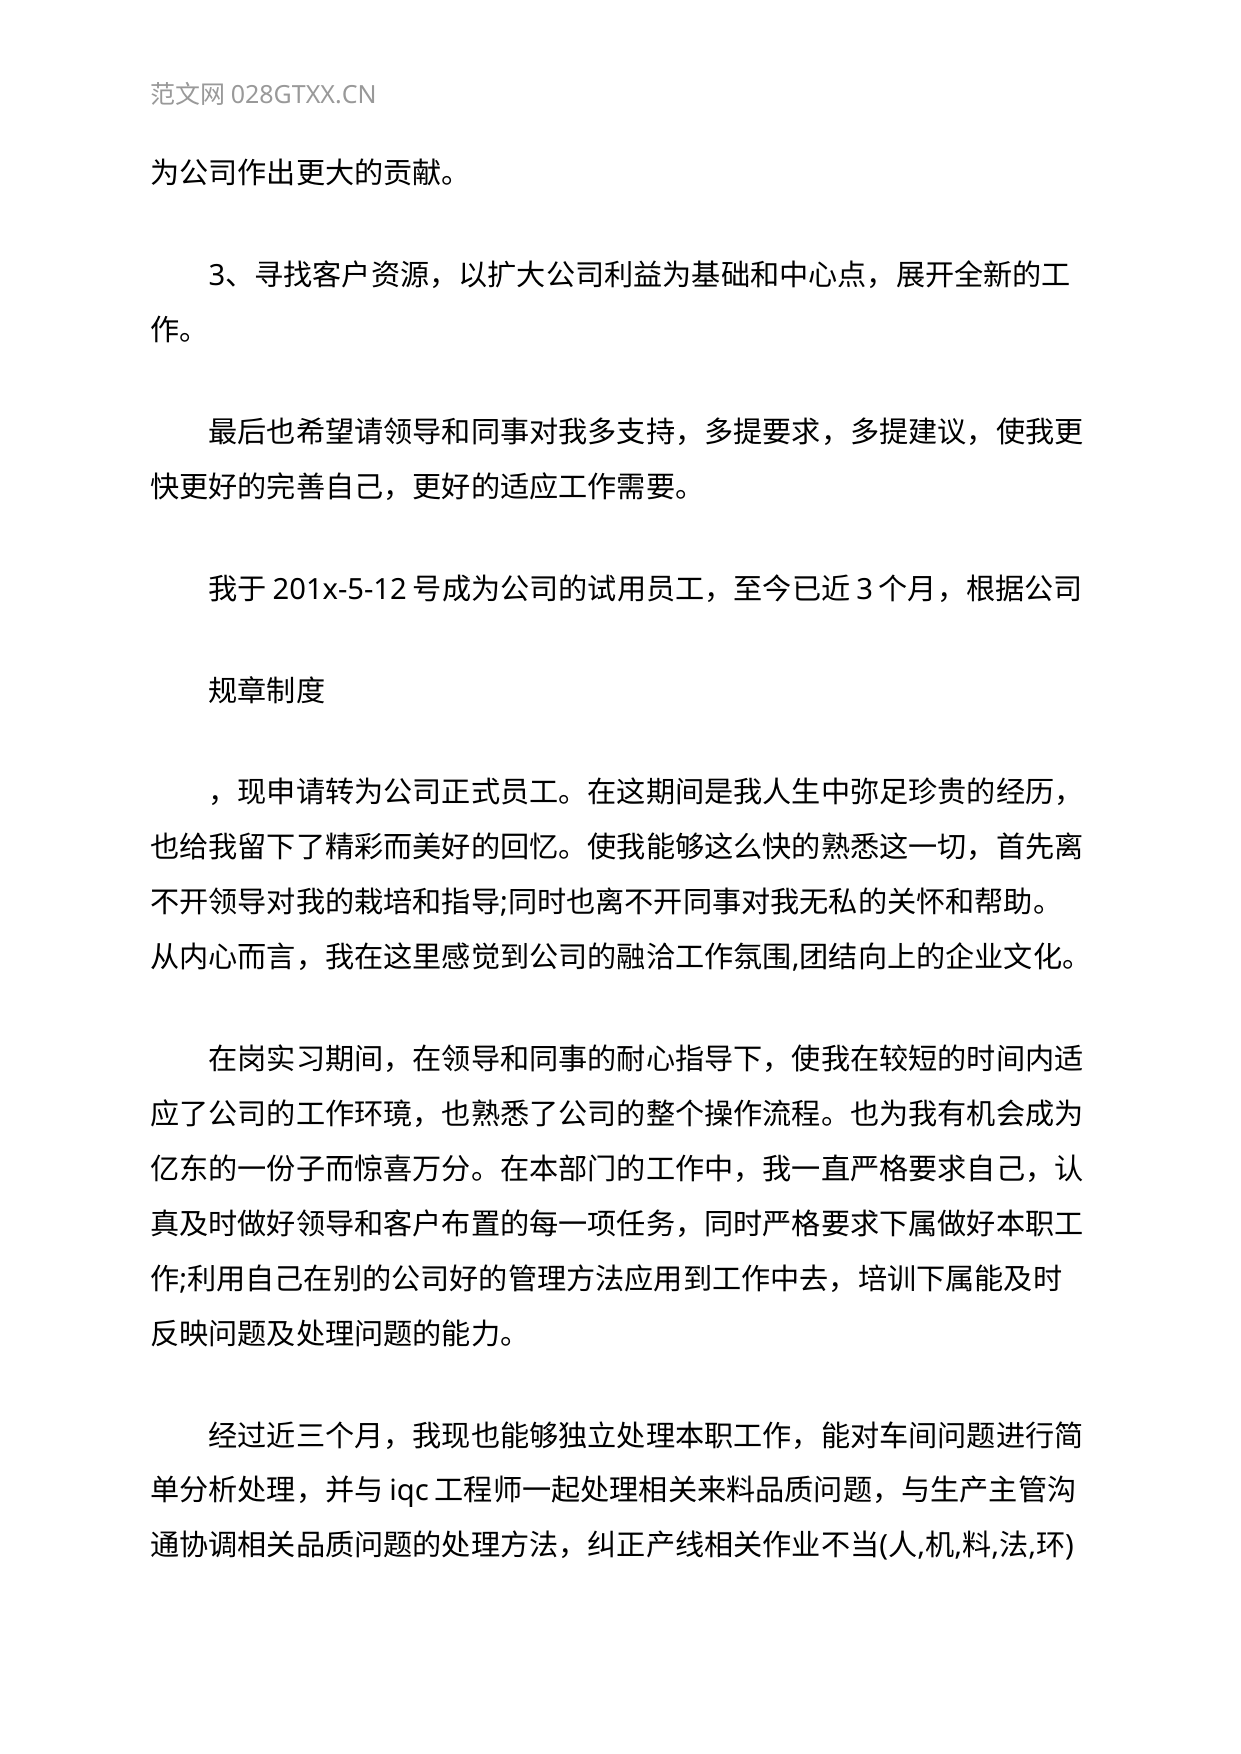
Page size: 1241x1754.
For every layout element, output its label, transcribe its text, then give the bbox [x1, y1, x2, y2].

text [150, 150, 1090, 192]
text 我于201x-5-12号成为公司的试用员工，至今已近3个月，根据公司 [150, 565, 1090, 608]
text 规章制度 [150, 667, 1090, 709]
text 在岗实习期间，在领导和同事的耐心指导下，使我在较短的时间内适应了公司的工作环璄，也熟悉了公司的整个操作流程。也为我有机会成为亿东的一份子而惊喜万分。在本部门的工作中，我一直严格要求自己，认真及时做好领导和客户布置的每一项任务，同时严格要求下属做好本职工作;利用自己在别的公司好的管理方法应用到工作中去，培训下属能及时反映问题及处理问题的能力。 [150, 1036, 1090, 1353]
text 3、寻找客户资源，以扩大公司利益为基础和中心点，展开全新的工作。 [150, 252, 1090, 349]
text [150, 1412, 1090, 1564]
text ，现申请转为公司正式员工。在这期间是我人生中弥足珍贵的经历，也给我留下了精彩而美好的回忆。使我能够这么快的熟悉这一切，首先离不开领导对我的栽培和指导;同时也离不开同事对我无私的关怀和帮助。从内心而言，我在这里感觉到公司的融洽工作氛围,团结向上的企业文化。 [150, 769, 1090, 976]
text 最后也希望请领导和同事对我多支持，多提要求，多提建议，使我更快更好的完善自己，更好的适应工作需要。 [150, 408, 1090, 506]
